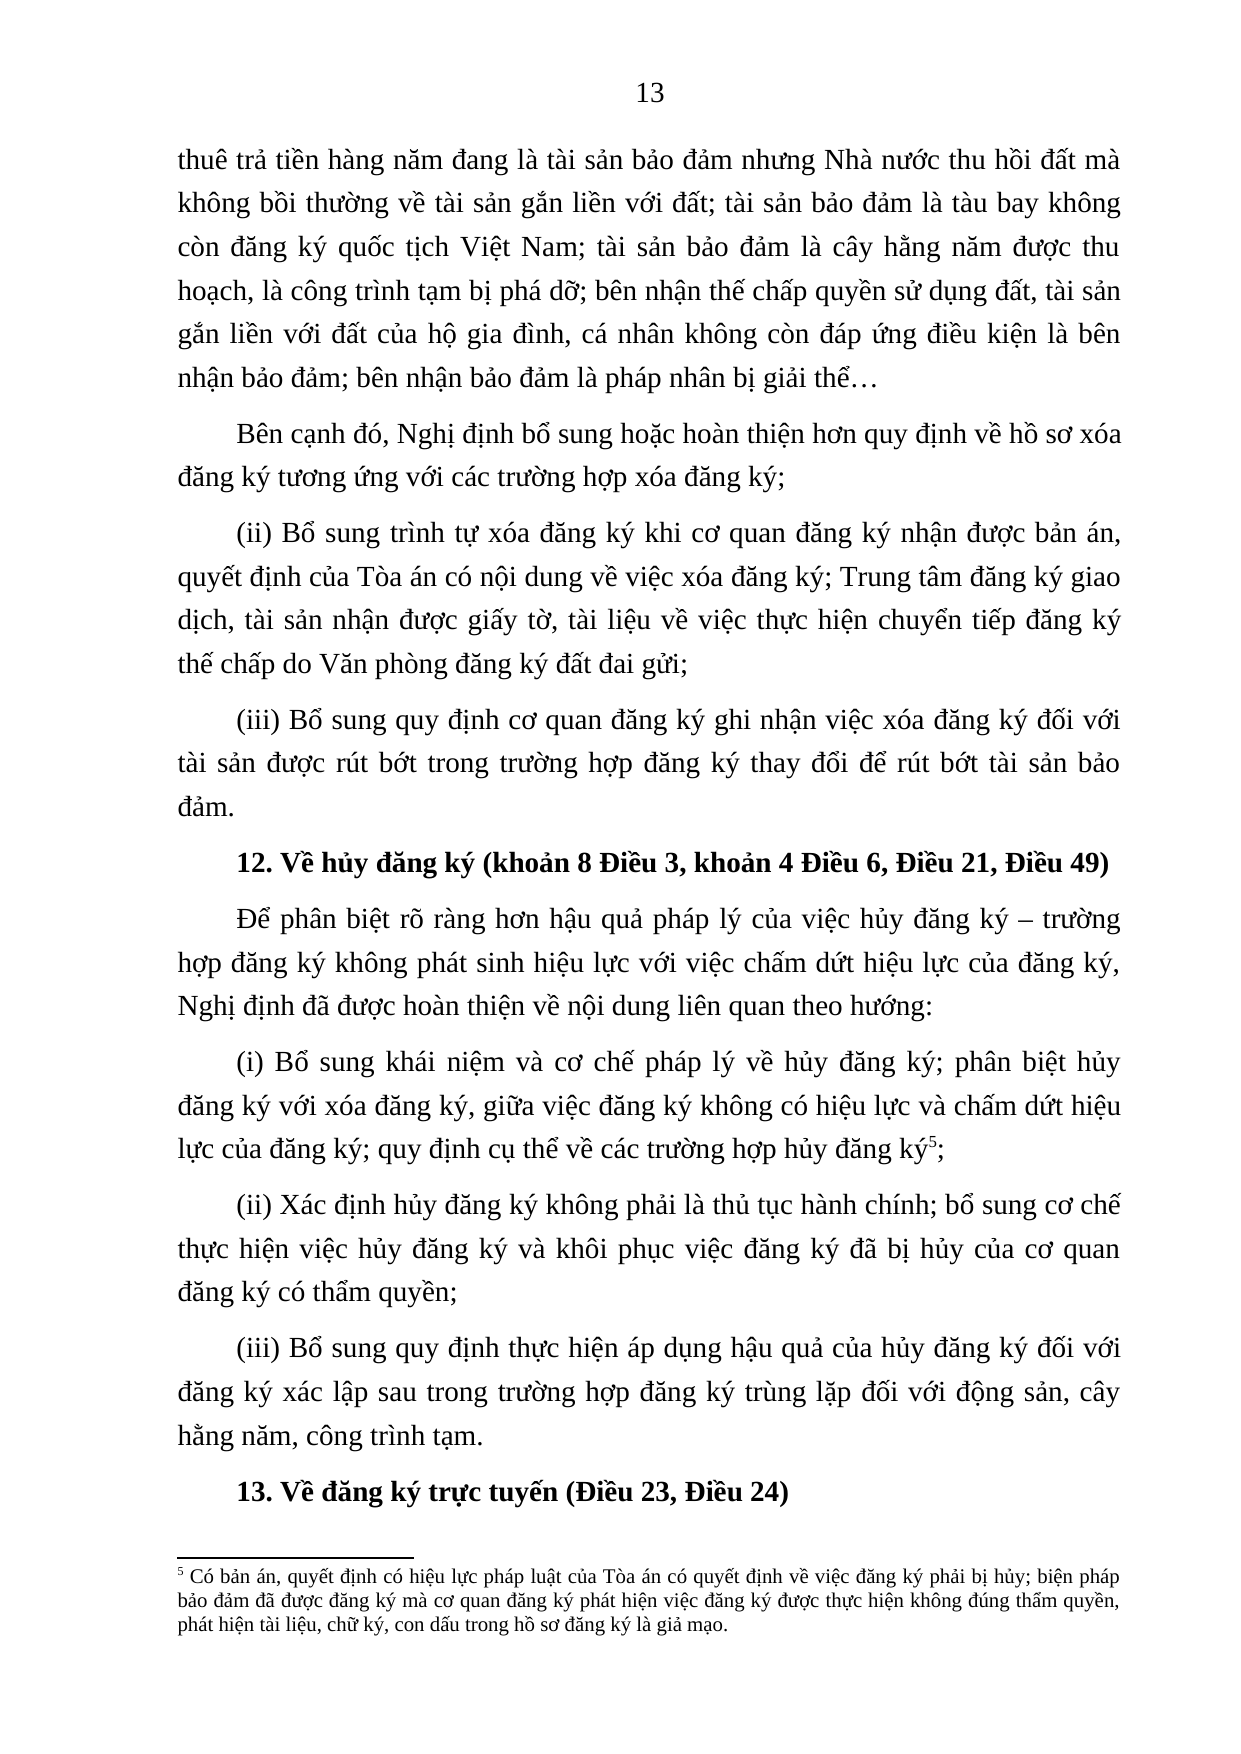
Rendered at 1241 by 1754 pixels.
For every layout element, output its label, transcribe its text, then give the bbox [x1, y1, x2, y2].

text (iii) Bổ sung quy định cơ quan đăng ký ghi nhận việc xóa đăng ký đối với tài sản được rút bớt trong trường hợp đăng ký thay đổi để rút bớt tài sản bảo đảm. [177, 702, 1122, 823]
text 13. Về đăng ký trực tuyến (Điều 23, Điều 24) [177, 1474, 1122, 1507]
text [177, 142, 1122, 393]
text Để phân biệt rõ ràng hơn hậu quả pháp lý của việc hủy đăng ký – trường hợp đăng ký không phát sinh hiệu lực với việc chấm dứt hiệu lực của đăng ký, Nghị định đã được hoàn thiện về nội dung liên quan theo hướng: [177, 901, 1122, 1022]
text (i) Bổ sung khái niệm và cơ chế pháp lý về hủy đăng ký; phân biệt hủy đăng ký với xóa đăng ký, giữa việc đăng ký không có hiệu lực và chấm dứt hiệu lực của đăng ký; quy định cụ thể về các trường hợp hủy đăng ký; [177, 1044, 1122, 1165]
text (ii) Bổ sung trình tự xóa đăng ký khi cơ quan đăng ký nhận được bản án, quyết định của Tòa án có nội dung về việc xóa đăng ký; Trung tâm đăng ký giao dịch, tài sản nhận được giấy tờ, tài liệu về việc thực hiện chuyển tiếp đăng ký thế chấp do Văn phòng đăng ký đất đai gửi; [177, 515, 1122, 679]
text 12. Về hủy đăng ký (khoản 8 Điều 3, khoản 4 Điều 6, Điều 21, Điều 49) [177, 845, 1122, 879]
text (ii) Xác định hủy đăng ký không phải là thủ tục hành chính; bổ sung cơ chế thực hiện việc hủy đăng ký và khôi phục việc đăng ký đã bị hủy của cơ quan đăng ký có thẩm quyền; [177, 1187, 1122, 1308]
text (iii) Bổ sung quy định thực hiện áp dụng hậu quả của hủy đăng ký đối với đăng ký xác lập sau trong trường hợp đăng ký trùng lặp đối với động sản, cây hằng năm, công trình tạm. [177, 1331, 1122, 1451]
text Bên cạnh đó, Nghị định bổ sung hoặc hoàn thiện hơn quy định về hồ sơ xóa đăng ký tương ứng với các trường hợp xóa đăng ký; [177, 416, 1122, 493]
